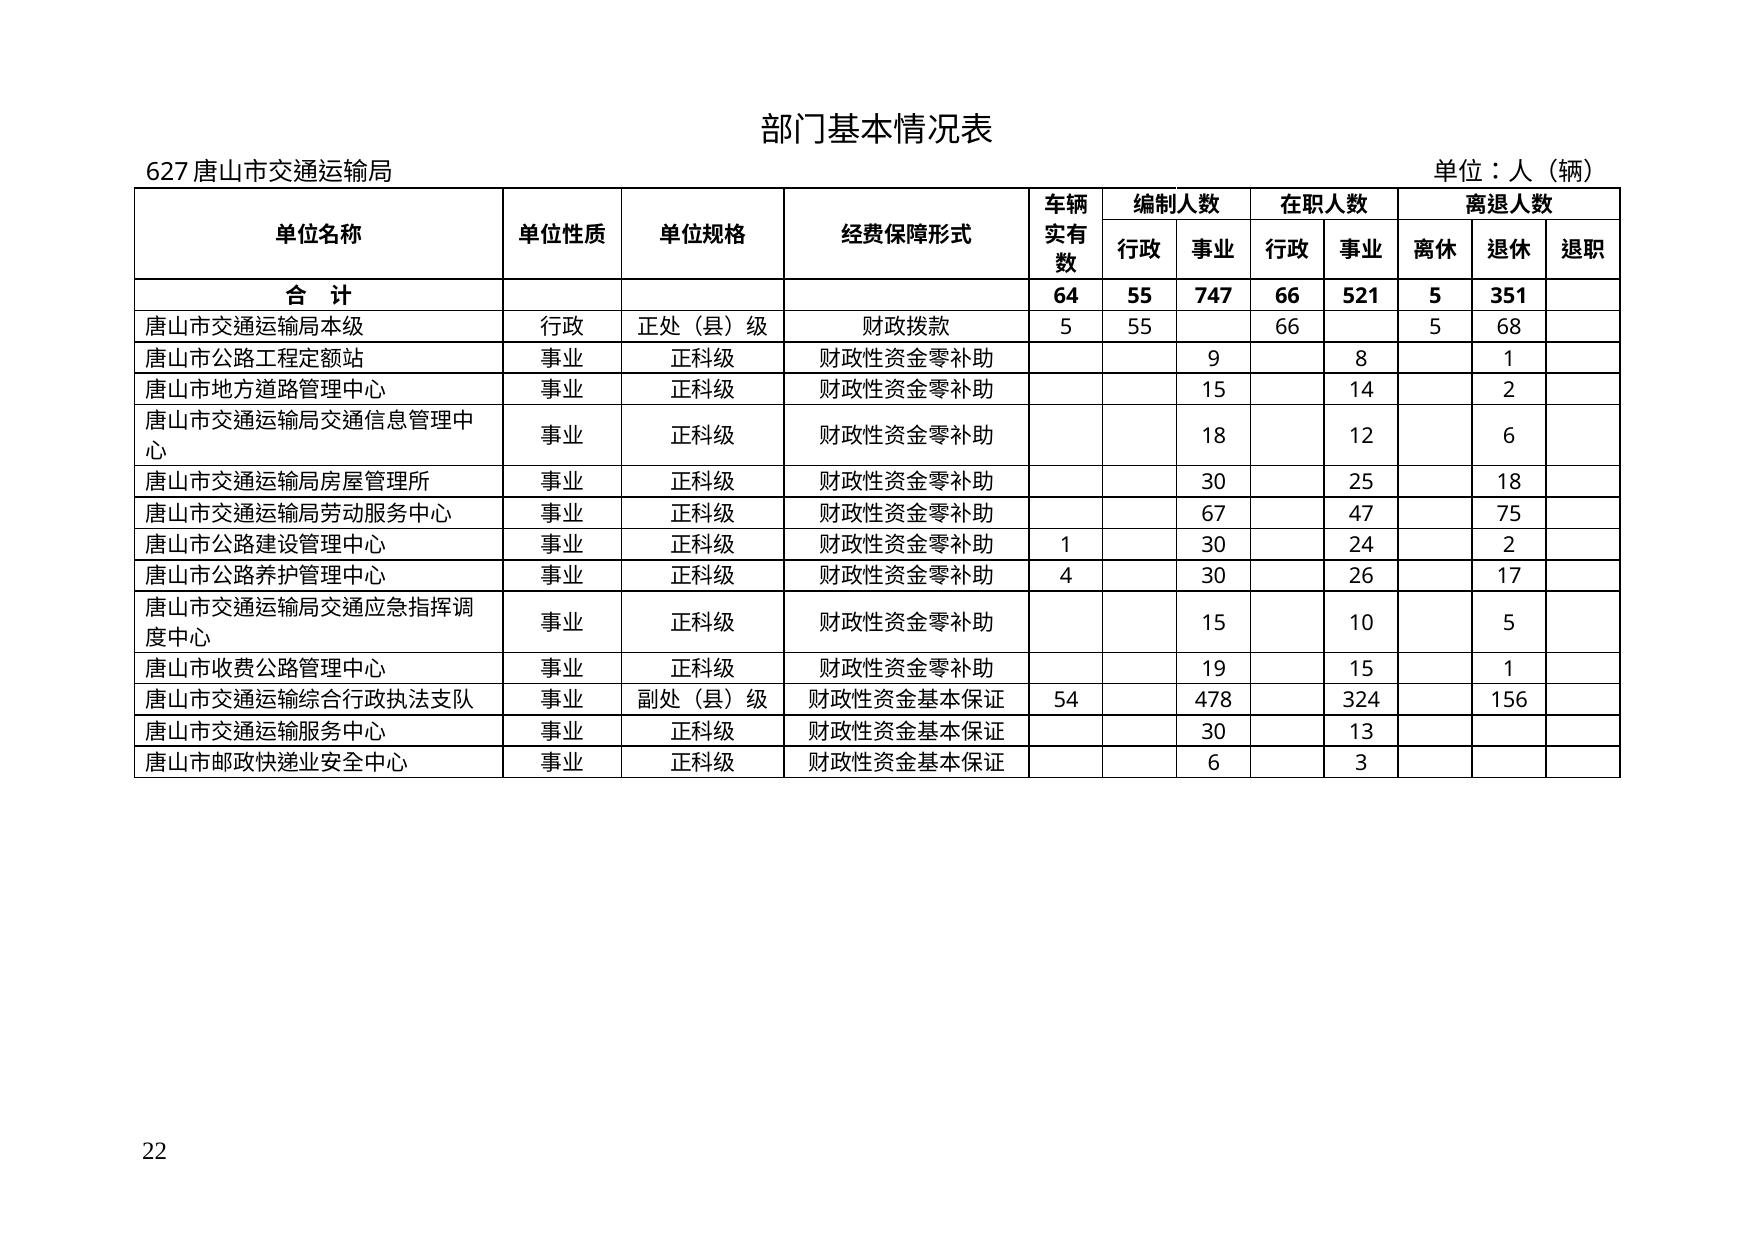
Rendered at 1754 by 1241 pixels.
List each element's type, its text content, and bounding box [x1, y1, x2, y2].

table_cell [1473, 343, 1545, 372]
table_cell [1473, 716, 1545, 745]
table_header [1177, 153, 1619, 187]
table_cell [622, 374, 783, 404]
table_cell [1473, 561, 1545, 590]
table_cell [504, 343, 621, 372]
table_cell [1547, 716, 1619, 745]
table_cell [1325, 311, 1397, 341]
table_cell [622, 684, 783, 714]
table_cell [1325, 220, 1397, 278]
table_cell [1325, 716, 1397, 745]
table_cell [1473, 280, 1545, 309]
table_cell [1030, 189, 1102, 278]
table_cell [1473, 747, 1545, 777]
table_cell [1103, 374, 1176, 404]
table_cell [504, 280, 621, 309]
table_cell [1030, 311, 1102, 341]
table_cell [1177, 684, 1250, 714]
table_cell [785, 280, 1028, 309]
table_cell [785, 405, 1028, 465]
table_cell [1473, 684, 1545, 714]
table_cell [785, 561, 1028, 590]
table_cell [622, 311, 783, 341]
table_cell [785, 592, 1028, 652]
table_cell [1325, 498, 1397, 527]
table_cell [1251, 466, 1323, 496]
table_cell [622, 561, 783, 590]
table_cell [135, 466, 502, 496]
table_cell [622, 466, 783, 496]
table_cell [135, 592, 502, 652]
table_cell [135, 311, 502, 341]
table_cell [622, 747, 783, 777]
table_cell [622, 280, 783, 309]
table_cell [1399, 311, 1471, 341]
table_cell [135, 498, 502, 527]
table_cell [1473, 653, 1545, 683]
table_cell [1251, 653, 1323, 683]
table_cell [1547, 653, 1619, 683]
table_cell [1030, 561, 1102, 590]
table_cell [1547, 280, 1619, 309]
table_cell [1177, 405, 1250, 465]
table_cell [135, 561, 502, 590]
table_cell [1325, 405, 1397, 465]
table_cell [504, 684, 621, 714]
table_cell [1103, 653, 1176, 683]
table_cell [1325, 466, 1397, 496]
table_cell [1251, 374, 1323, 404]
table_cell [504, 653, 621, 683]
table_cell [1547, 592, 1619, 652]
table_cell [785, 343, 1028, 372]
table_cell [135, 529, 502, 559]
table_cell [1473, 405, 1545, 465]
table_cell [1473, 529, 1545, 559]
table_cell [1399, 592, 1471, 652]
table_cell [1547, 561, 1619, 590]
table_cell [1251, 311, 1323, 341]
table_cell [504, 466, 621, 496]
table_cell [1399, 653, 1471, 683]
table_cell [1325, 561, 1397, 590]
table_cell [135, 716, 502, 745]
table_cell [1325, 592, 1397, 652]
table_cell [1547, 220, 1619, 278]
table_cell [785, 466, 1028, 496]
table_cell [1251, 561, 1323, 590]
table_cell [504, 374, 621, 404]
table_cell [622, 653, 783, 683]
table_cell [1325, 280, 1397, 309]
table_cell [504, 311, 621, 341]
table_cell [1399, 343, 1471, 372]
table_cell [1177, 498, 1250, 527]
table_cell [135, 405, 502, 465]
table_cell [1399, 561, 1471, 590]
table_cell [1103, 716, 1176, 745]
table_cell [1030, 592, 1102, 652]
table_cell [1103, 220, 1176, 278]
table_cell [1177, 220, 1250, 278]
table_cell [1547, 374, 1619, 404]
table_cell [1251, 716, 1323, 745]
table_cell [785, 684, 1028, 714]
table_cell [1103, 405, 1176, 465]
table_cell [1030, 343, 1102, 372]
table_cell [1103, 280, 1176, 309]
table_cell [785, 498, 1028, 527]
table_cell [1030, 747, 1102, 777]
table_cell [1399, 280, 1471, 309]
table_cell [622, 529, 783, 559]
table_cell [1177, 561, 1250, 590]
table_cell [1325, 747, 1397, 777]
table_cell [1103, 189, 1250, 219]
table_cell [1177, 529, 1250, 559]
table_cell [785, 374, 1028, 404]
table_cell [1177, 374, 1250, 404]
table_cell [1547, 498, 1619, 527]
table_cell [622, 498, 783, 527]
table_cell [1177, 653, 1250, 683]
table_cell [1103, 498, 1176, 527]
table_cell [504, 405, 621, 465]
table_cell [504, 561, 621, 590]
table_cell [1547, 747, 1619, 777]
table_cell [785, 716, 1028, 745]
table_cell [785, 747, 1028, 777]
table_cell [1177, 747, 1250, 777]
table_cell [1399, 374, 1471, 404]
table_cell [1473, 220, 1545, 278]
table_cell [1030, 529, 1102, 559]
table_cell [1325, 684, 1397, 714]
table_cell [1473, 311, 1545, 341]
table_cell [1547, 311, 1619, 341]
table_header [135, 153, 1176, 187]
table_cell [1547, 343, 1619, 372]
text 部门基本情况表 [142, 106, 1612, 152]
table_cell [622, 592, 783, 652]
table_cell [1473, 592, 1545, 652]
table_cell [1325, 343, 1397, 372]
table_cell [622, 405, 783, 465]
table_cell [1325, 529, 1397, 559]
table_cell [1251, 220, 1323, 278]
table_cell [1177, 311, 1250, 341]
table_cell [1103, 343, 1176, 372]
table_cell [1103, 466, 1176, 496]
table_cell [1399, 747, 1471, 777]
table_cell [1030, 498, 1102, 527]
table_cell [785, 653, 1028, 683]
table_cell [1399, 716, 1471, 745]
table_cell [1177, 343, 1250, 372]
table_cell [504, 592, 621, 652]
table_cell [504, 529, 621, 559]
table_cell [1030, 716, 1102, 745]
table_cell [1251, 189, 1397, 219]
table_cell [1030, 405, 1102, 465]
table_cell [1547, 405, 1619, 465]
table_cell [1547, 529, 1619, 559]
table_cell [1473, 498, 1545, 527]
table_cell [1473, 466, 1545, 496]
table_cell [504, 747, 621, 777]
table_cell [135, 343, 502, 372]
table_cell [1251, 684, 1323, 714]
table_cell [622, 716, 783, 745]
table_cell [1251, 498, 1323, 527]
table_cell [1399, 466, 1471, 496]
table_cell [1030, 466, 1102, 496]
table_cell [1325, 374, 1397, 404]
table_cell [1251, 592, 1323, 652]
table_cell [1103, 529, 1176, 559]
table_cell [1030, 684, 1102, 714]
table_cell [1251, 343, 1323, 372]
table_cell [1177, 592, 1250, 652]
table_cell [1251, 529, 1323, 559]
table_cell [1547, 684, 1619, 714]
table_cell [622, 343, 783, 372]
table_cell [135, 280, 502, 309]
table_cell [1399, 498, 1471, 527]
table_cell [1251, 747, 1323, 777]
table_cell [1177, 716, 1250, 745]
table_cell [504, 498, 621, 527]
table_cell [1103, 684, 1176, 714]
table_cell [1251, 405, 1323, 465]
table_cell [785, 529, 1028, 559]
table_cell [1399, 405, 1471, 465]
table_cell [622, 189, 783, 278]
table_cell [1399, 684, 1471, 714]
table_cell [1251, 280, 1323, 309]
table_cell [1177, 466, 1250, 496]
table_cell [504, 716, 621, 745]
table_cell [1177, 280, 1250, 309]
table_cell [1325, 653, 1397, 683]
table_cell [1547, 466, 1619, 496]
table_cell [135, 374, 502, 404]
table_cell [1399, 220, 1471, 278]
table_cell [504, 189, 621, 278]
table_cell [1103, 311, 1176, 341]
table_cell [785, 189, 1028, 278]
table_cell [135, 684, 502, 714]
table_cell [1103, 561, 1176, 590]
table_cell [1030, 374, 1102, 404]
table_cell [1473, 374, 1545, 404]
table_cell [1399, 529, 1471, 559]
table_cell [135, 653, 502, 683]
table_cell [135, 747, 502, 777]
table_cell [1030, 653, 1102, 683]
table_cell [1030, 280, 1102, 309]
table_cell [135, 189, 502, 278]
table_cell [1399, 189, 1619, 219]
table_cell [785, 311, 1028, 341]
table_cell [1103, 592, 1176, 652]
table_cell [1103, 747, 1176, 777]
